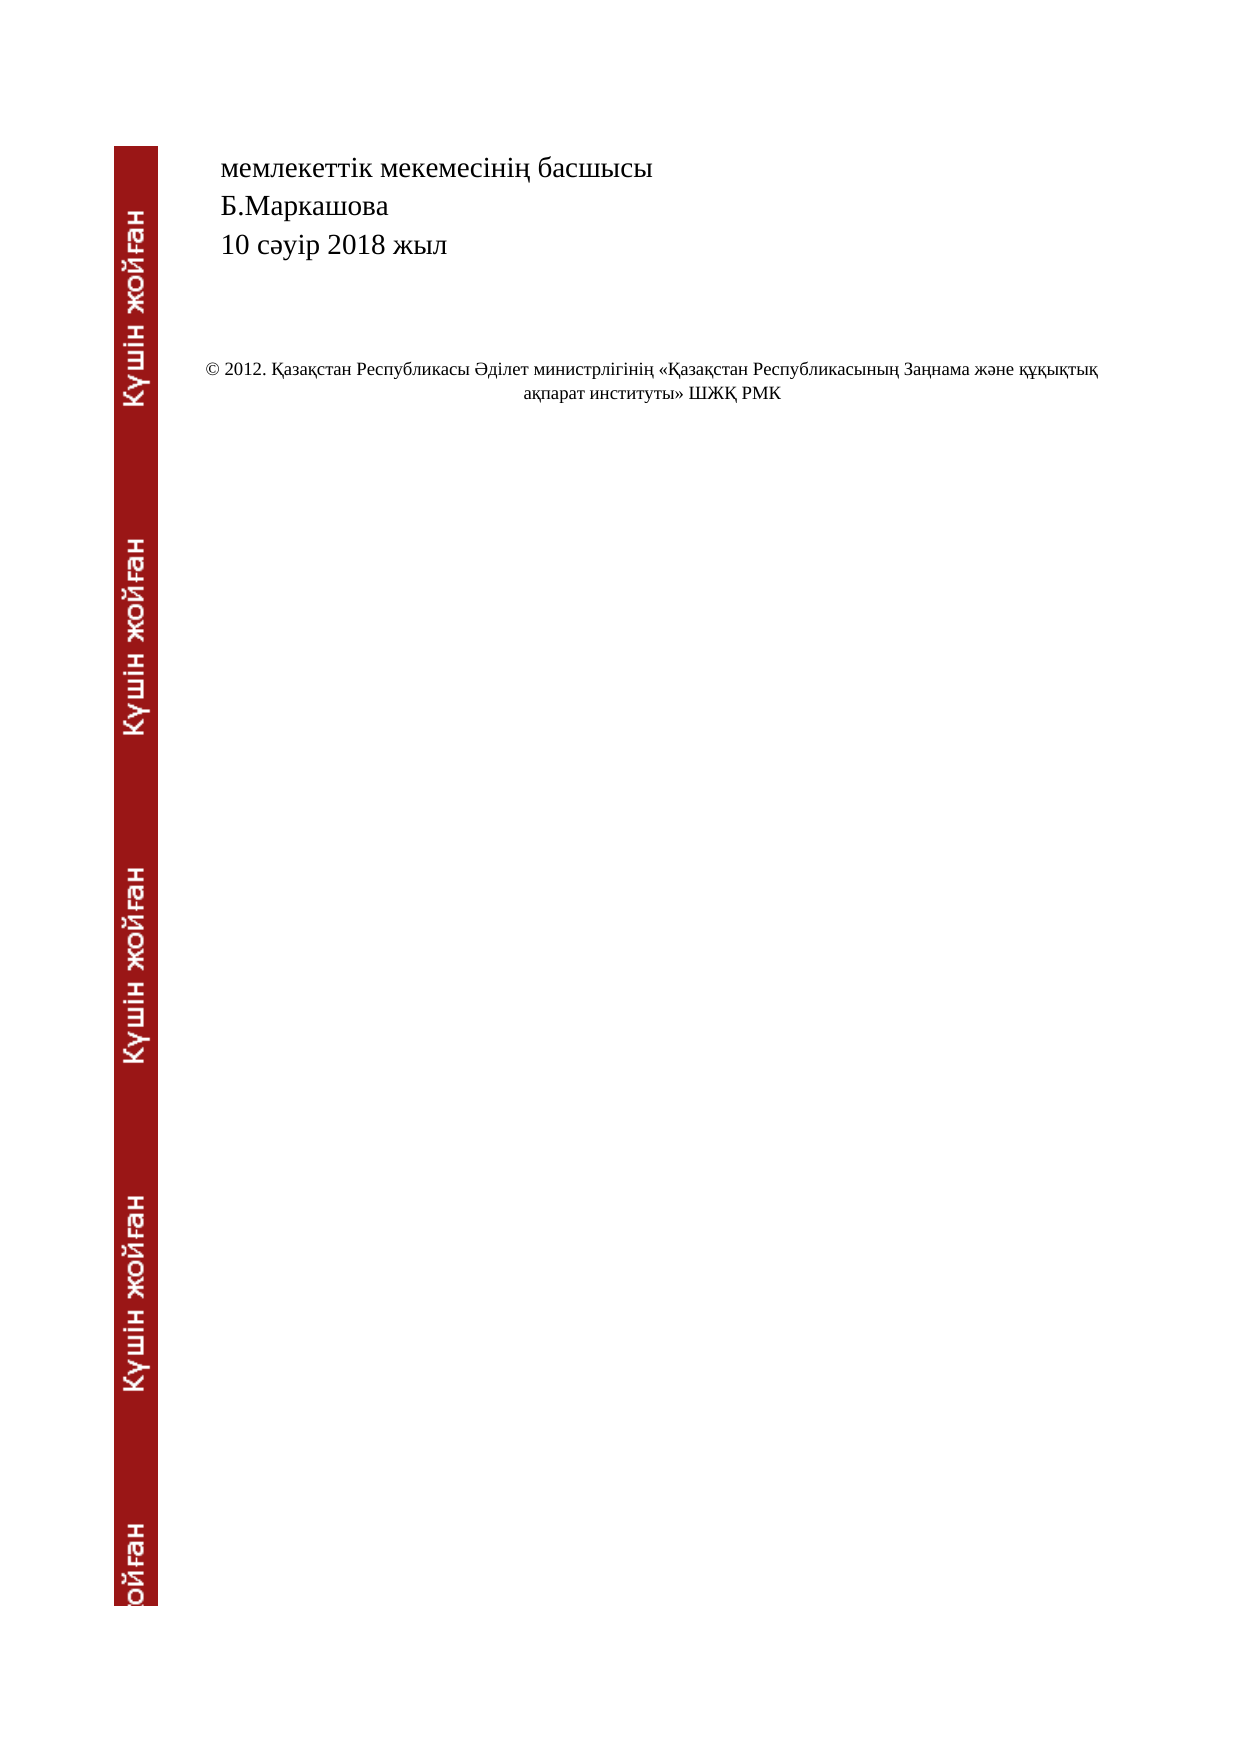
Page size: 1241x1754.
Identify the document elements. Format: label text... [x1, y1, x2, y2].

text Б.Маркашова [112, 188, 1128, 222]
text © 2012. Қазақстан Республикасы Әділет министрлігінің «Қазақстан Республикасының Заңнама және құқықтық ақпарат институты» ШЖҚ РМК [112, 357, 1128, 404]
text 10 сәуір 2018 жыл [112, 227, 1128, 261]
picture [114, 222, 158, 227]
picture [114, 183, 158, 188]
text мемлекеттік мекемесінің басшысы [112, 150, 1128, 183]
picture [114, 146, 158, 150]
picture [114, 261, 158, 357]
picture [114, 404, 158, 1606]
